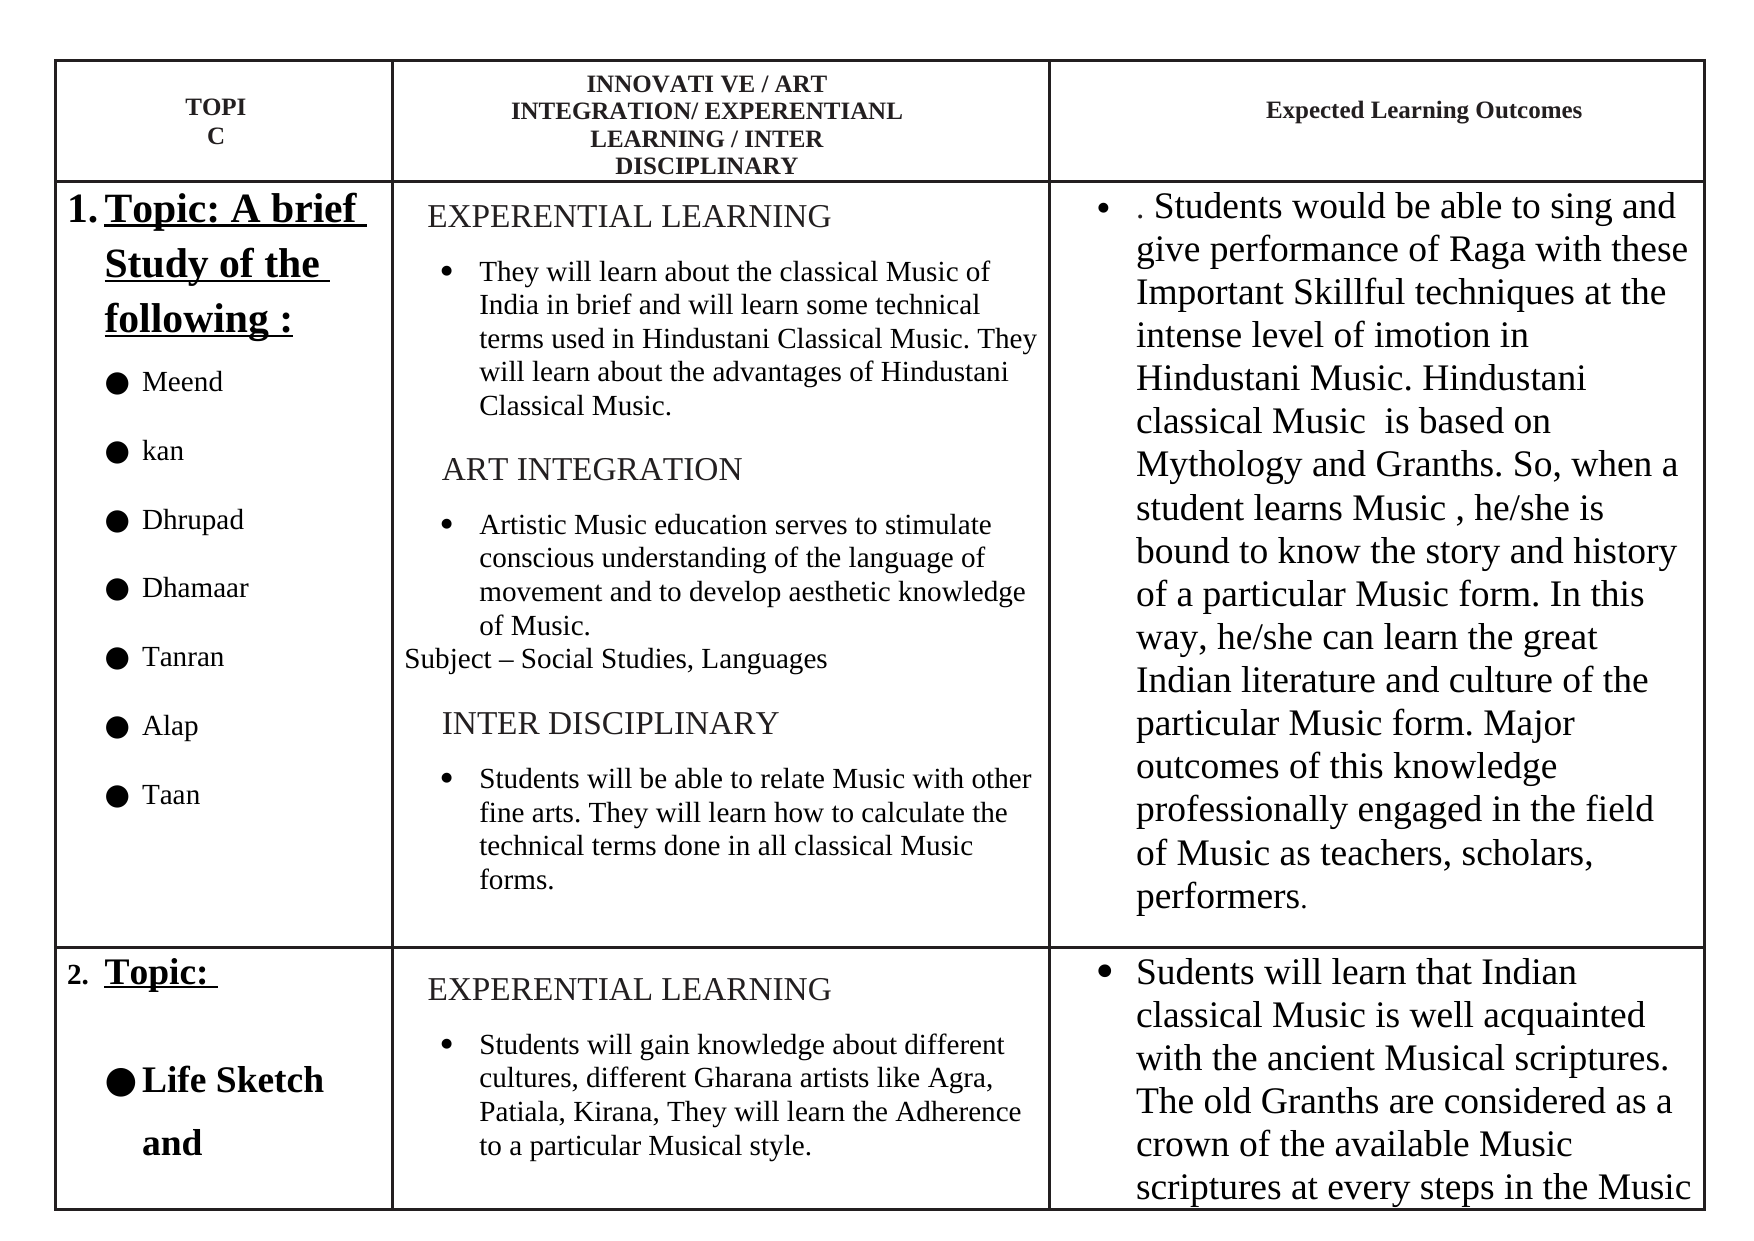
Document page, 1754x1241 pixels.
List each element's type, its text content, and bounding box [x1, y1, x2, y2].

table_header INNOVATI VE / ART INTEGRATION/ EXPERENTIANL LEARNING / INTER DISCIPLINARY [394, 62, 1048, 180]
table_header TOPIC [57, 62, 391, 180]
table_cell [57, 949, 391, 1208]
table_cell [1051, 949, 1703, 1208]
table_cell . Students would be able to sing and give performance of Raga with these Important Skillful techniques at the intense level of imotion in Hindustani Music. Hindustani classical Music is based on Mythology and Granths. So, when a student learns Music , he/she is bound to know the story and history of a particular Music form. In this way, he/she can learn the great Indian literature and culture of the particular Music form. Major outcomes of this knowledge professionally engaged in the field of Music as teachers, scholars, performers. [1051, 183, 1703, 946]
table_cell EXPERENTIAL LEARNING They will learn about the classical Music of India in brief and will learn some technical terms used in Hindustani Classical Music. They will learn about the advantages of Hindustani Classical Music. ART INTEGRATION Artistic Music education serves to stimulate conscious understanding of the language of movement and to develop aesthetic knowledge of Music. Subject – Social Studies, Languages INTER DISCIPLINARY Students will be able to relate Music with other fine arts. They will learn how to calculate the technical terms done in all classical Music forms. [394, 183, 1048, 946]
table_header Expected Learning Outcomes [1051, 62, 1703, 180]
table_cell Topic: A brief Study of the following : Meend kan Dhrupad Dhamaar Tanran Alap Taan [57, 183, 391, 946]
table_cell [394, 949, 1048, 1208]
